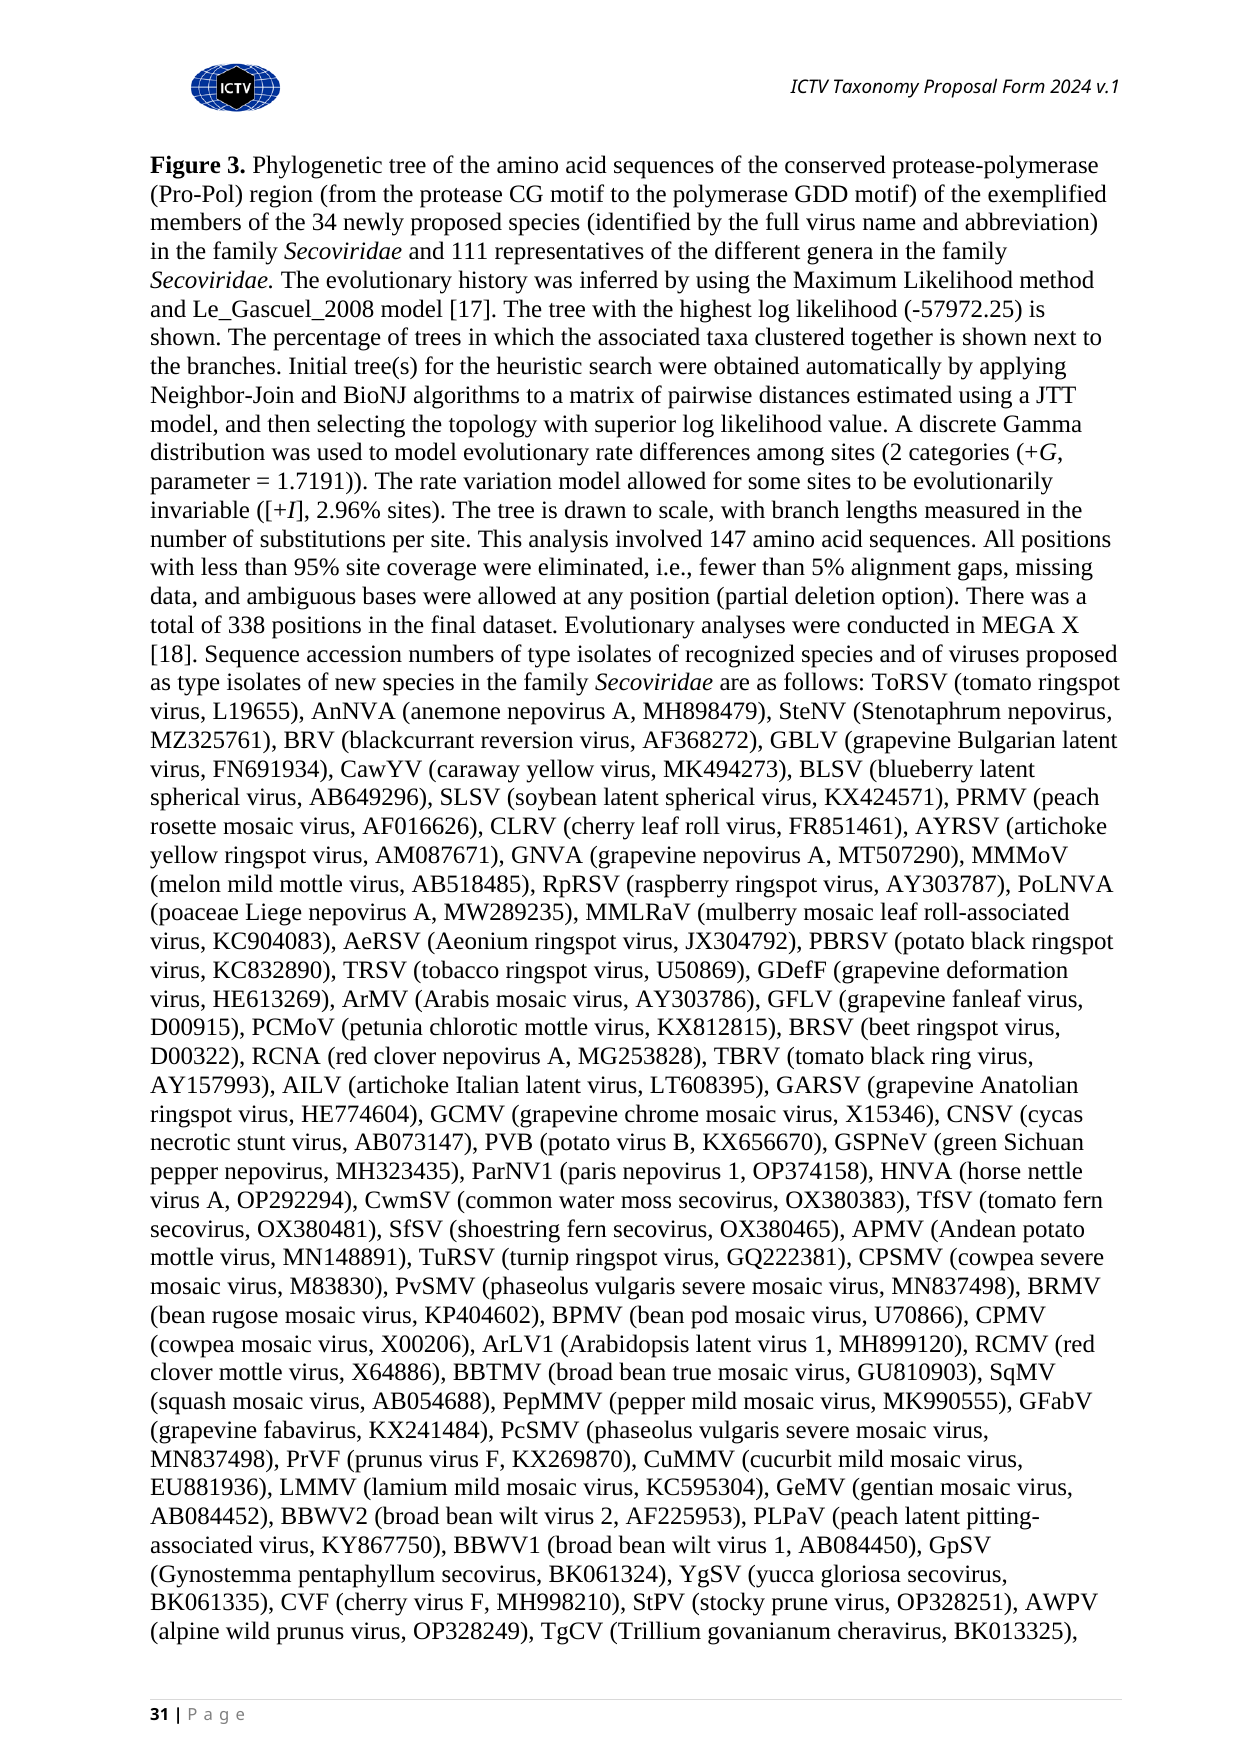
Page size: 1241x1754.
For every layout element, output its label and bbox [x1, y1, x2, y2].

picture [190, 56, 282, 113]
text [150, 150, 1122, 1645]
